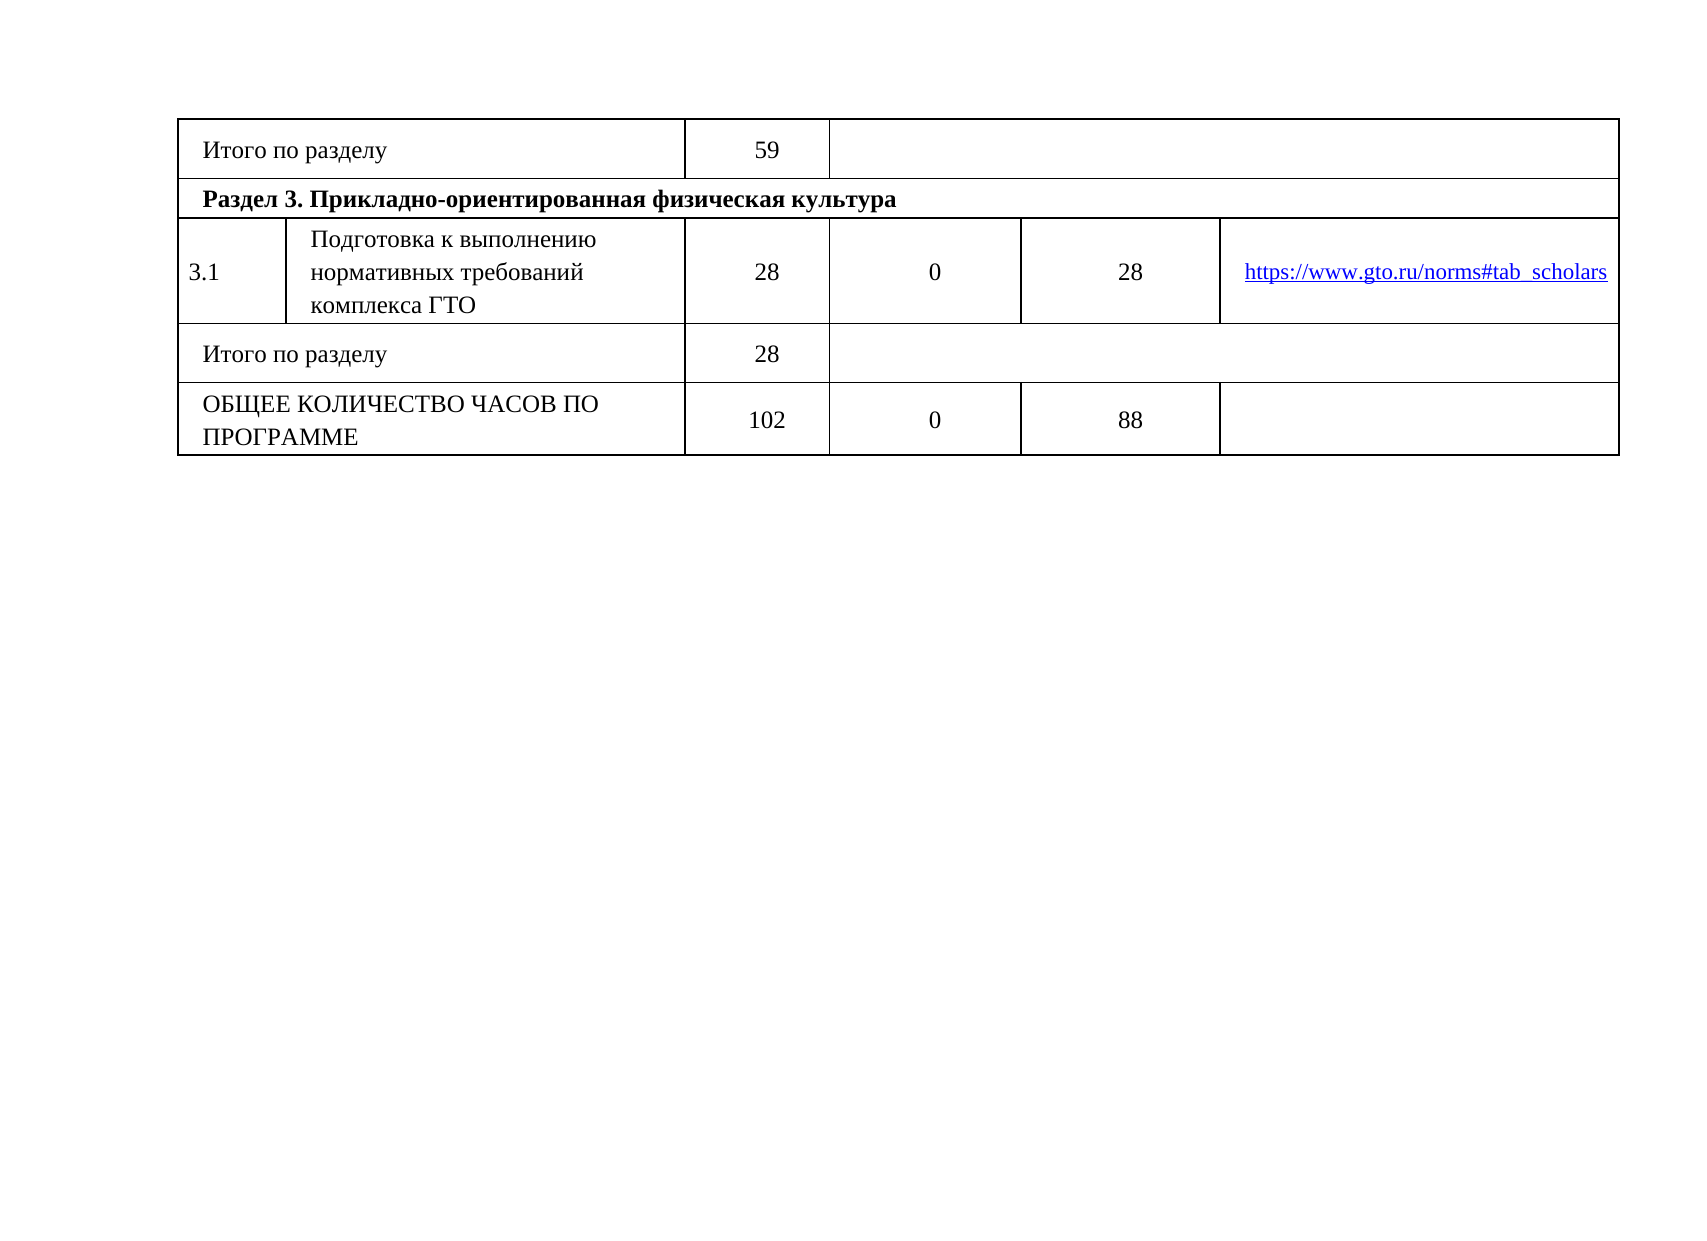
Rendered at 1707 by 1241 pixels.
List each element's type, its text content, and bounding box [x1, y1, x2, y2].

table_cell 102 [686, 383, 829, 454]
table_cell [1221, 383, 1618, 454]
table_cell https://www.gto.ru/norms#tab_scholars [1221, 219, 1618, 322]
table_cell 0 [830, 383, 1020, 454]
table_cell 28 [686, 219, 829, 322]
table_cell Подготовка к выполнению нормативных требований комплекса ГТО [287, 219, 684, 322]
table_cell Итого по разделу [179, 120, 684, 178]
table_cell 28 [1022, 219, 1219, 322]
table_cell ОБЩЕЕ КОЛИЧЕСТВО ЧАСОВ ПО ПРОГРАММЕ [179, 383, 684, 454]
table_cell [830, 120, 1618, 178]
table_cell 28 [686, 324, 829, 382]
table_cell 59 [686, 120, 829, 178]
table_cell 0 [830, 219, 1020, 322]
table_cell 88 [1022, 383, 1219, 454]
table_cell [830, 324, 1618, 382]
table_cell 3.1 [179, 219, 285, 322]
table_cell Итого по разделу [179, 324, 684, 382]
table_cell Раздел 3. Прикладно-ориентированная физическая культура [179, 179, 1618, 217]
